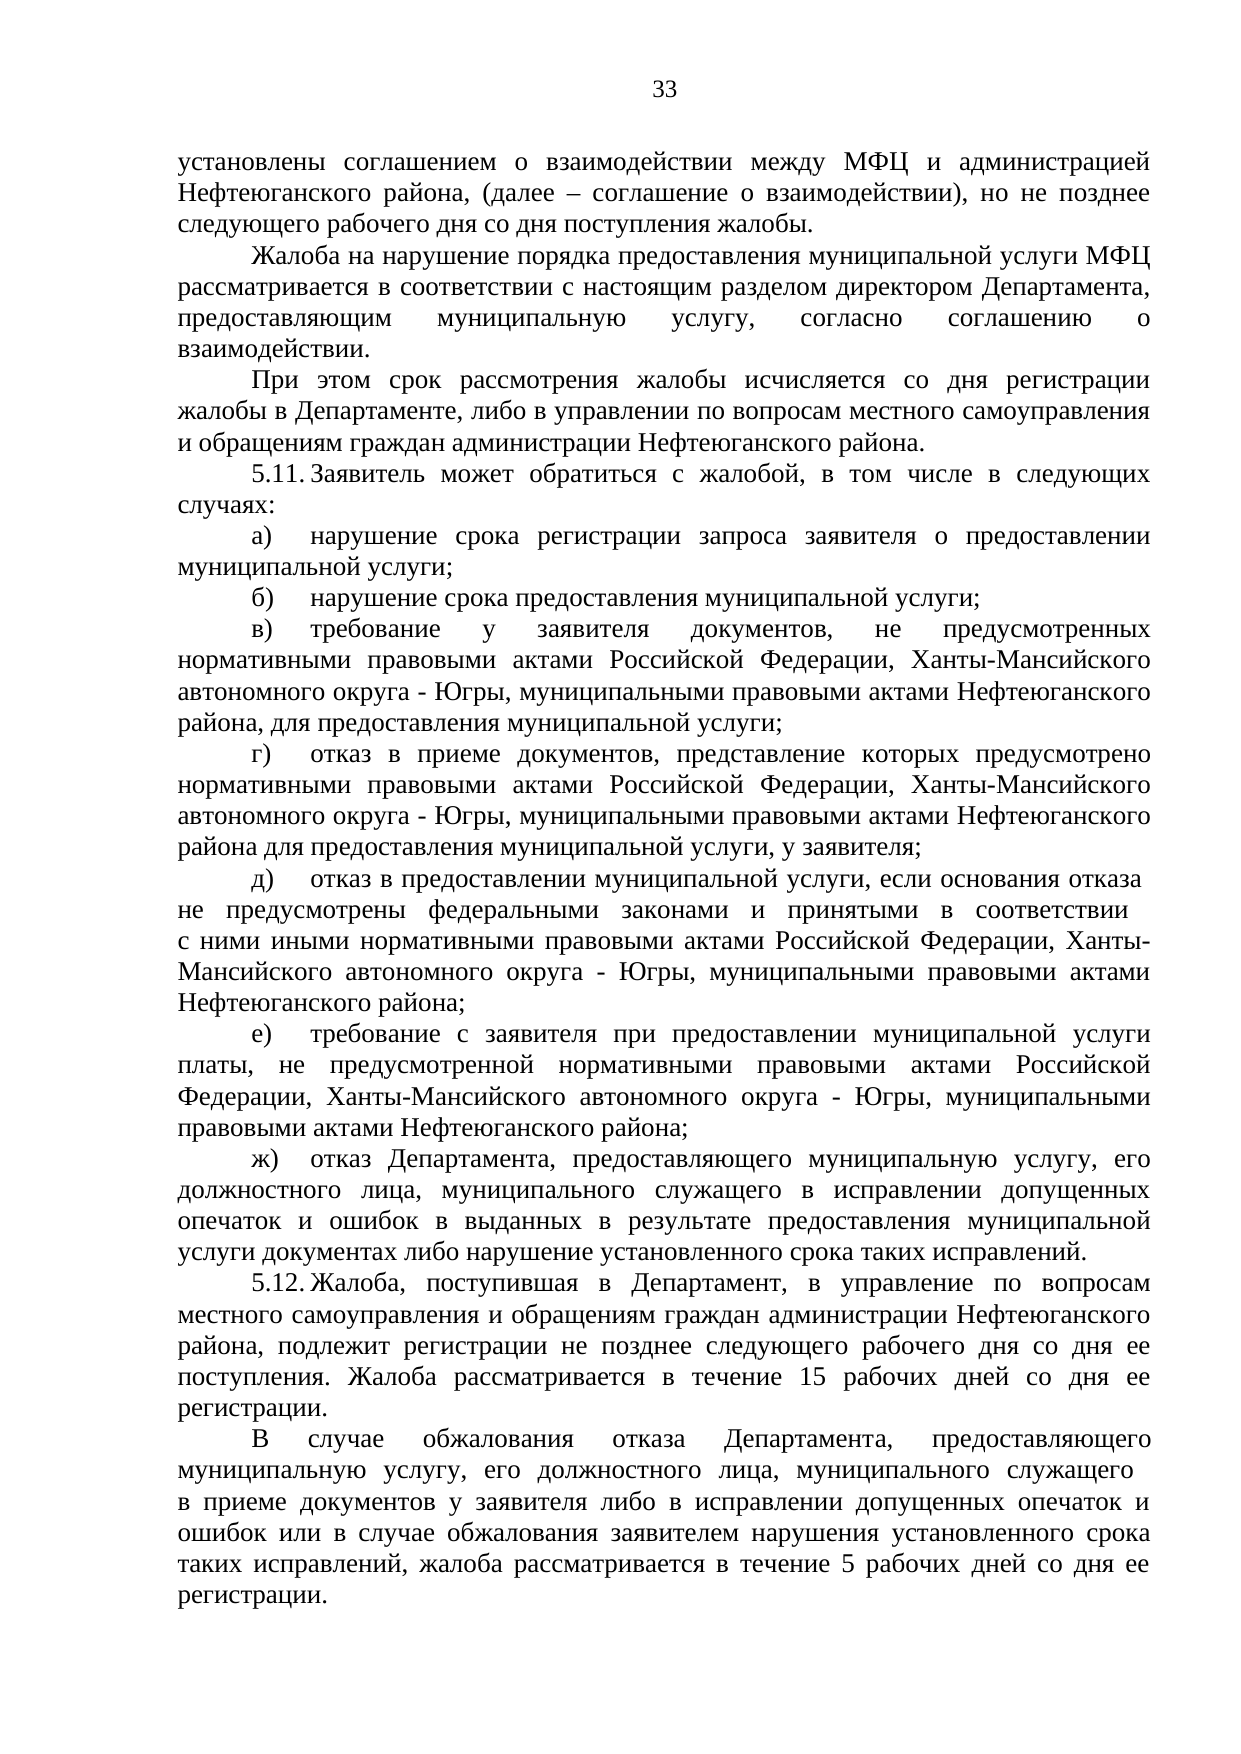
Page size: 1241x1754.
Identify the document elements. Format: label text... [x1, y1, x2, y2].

list нарушение срока предоставления муниципальной услуги; [177, 581, 1152, 612]
text В случае обжалования отказа Департамента, предоставляющего муниципальную услугу, его должностного лица, муниципального служащего в приеме документов у заявителя либо в исправлении допущенных опечаток и ошибок или в случае обжалования заявителем нарушения установленного срока таких исправлений, жалоба рассматривается в течение 5 рабочих дней со дня ее регистрации. [177, 1422, 1152, 1609]
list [177, 145, 1152, 239]
list требование с заявителя при предоставлении муниципальной услуги платы, не предусмотренной нормативными правовыми актами Российской Федерации, Ханты-Мансийского автономного округа - Югры, муниципальными правовыми актами Нефтеюганского района; [177, 1017, 1152, 1142]
list отказ в приеме документов, представление которых предусмотрено нормативными правовыми актами Российской Федерации, Ханты-Мансийского автономного округа - Югры, муниципальными правовыми актами Нефтеюганского района для предоставления муниципальной услуги, у заявителя; [177, 737, 1152, 862]
text При этом срок рассмотрения жалобы исчисляется со дня регистрации жалобы в Департаменте, либо в управлении по вопросам местного самоуправления и обращениям граждан администрации Нефтеюганского района. [177, 363, 1152, 457]
list Жалоба, поступившая в Департамент, в управление по вопросам местного самоуправления и обращениям граждан администрации Нефтеюганского района, подлежит регистрации не позднее следующего рабочего дня со дня ее поступления. Жалоба рассматривается в течение 15 рабочих дней со дня ее регистрации. [177, 1267, 1152, 1422]
list требование у заявителя документов, не предусмотренных нормативными правовыми актами Российской Федерации, Ханты-Мансийского автономного округа - Югры, муниципальными правовыми актами Нефтеюганского района, для предоставления муниципальной услуги; [177, 612, 1152, 737]
list Заявитель может обратиться с жалобой, в том числе в следующих случаях: [177, 457, 1152, 519]
list отказ Департамента, предоставляющего муниципальную услугу, его должностного лица, муниципального служащего в исправлении допущенных опечаток и ошибок в выданных в результате предоставления муниципальной услуги документах либо нарушение установленного срока таких исправлений. [177, 1142, 1152, 1267]
list отказ в предоставлении муниципальной услуги, если основания отказа не предусмотрены федеральными законами и принятыми в соответствии с ними иными нормативными правовыми актами Российской Федерации, Ханты-Мансийского автономного округа - Югры, муниципальными правовыми актами Нефтеюганского района; [177, 862, 1152, 1017]
text Жалоба на нарушение порядка предоставления муниципальной услуги МФЦ рассматривается в соответствии с настоящим разделом директором Департамента, предоставляющим муниципальную услугу, согласно соглашению о взаимодействии. [177, 239, 1152, 363]
list нарушение срока регистрации запроса заявителя о предоставлении муниципальной услуги; [177, 519, 1152, 581]
